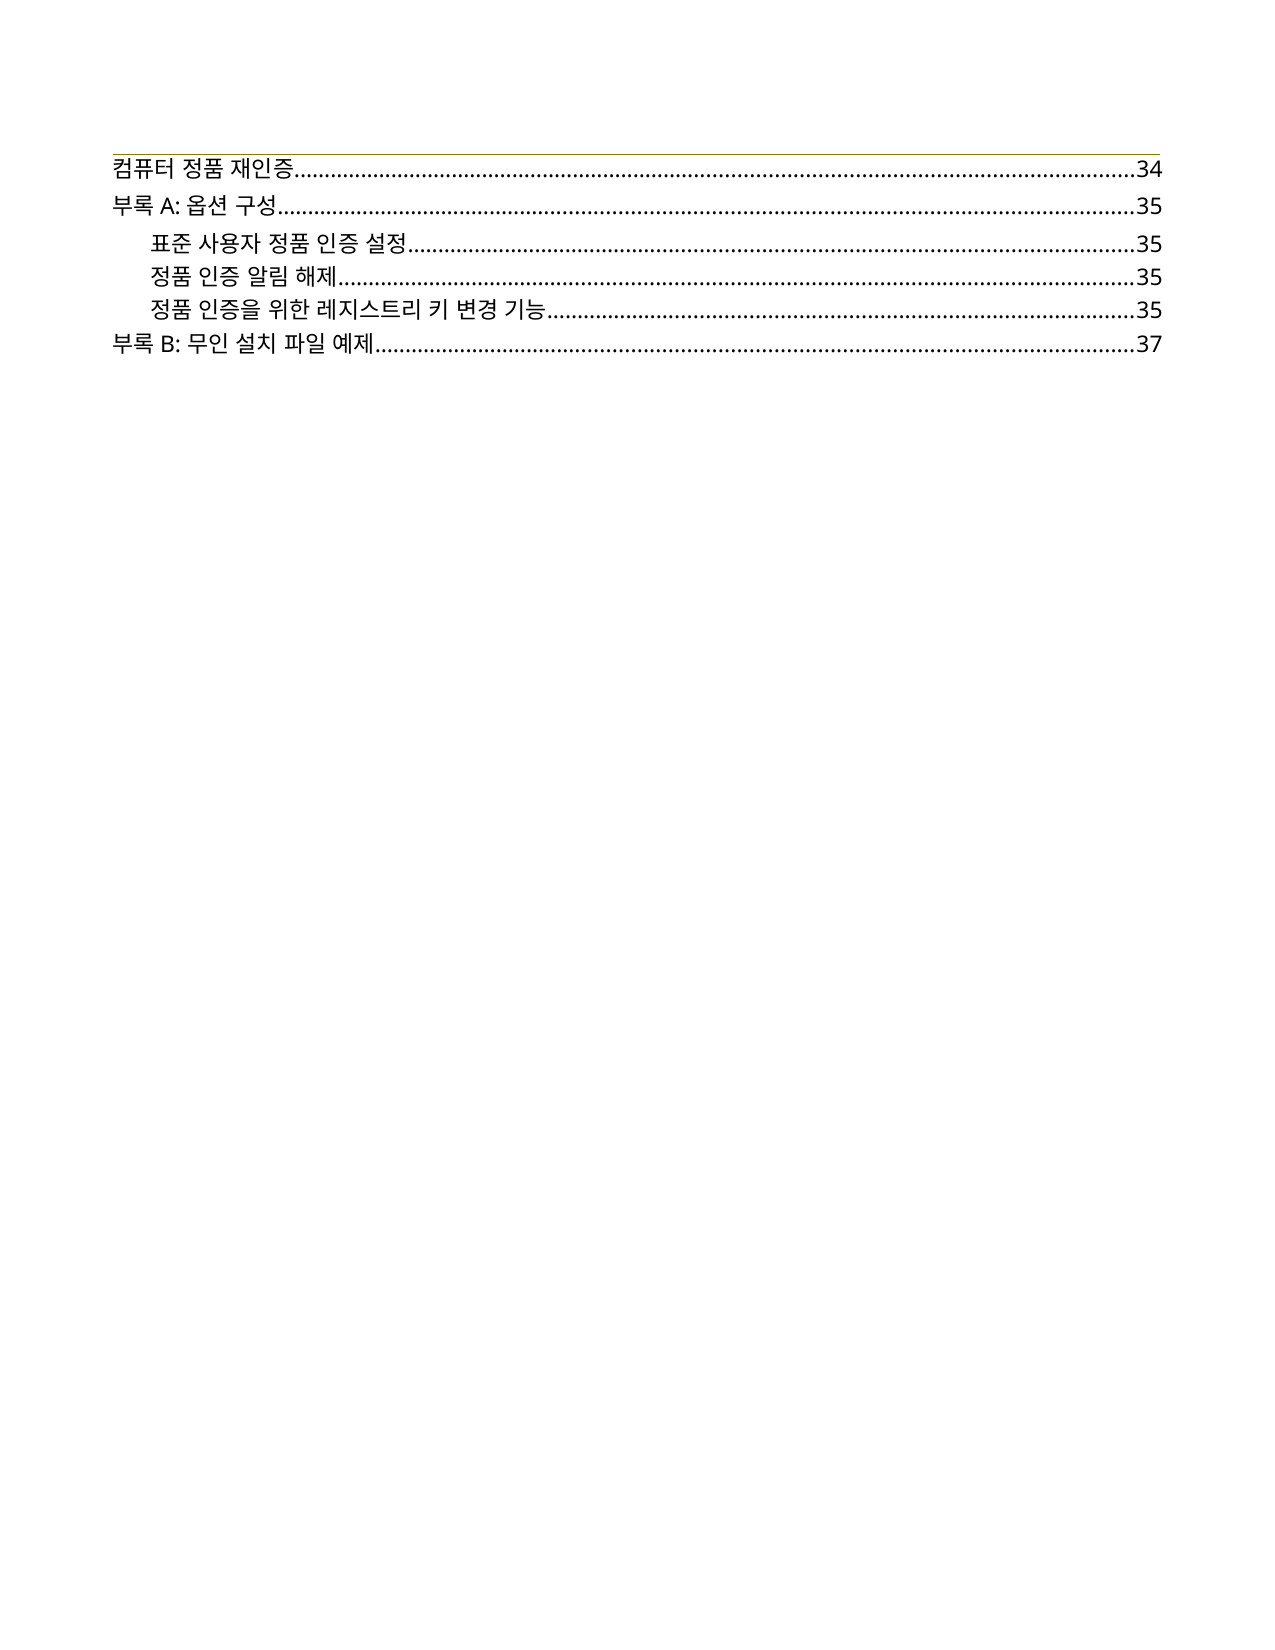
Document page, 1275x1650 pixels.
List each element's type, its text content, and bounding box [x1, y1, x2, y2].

text 부록 A: 옵션 구성 35 [112, 193, 1162, 220]
text 정품 인증을 위한 레지스트리 키 변경 기능 35 [150, 297, 1162, 324]
text 표준 사용자 정품 인증 설정 35 [150, 230, 1162, 257]
text 정품 인증 알림 해제 35 [150, 264, 1162, 291]
text 컴퓨터 정품 재인증 34 [112, 155, 1162, 182]
text 부록 B: 무인 설치 파일 예제 37 [112, 330, 1162, 357]
